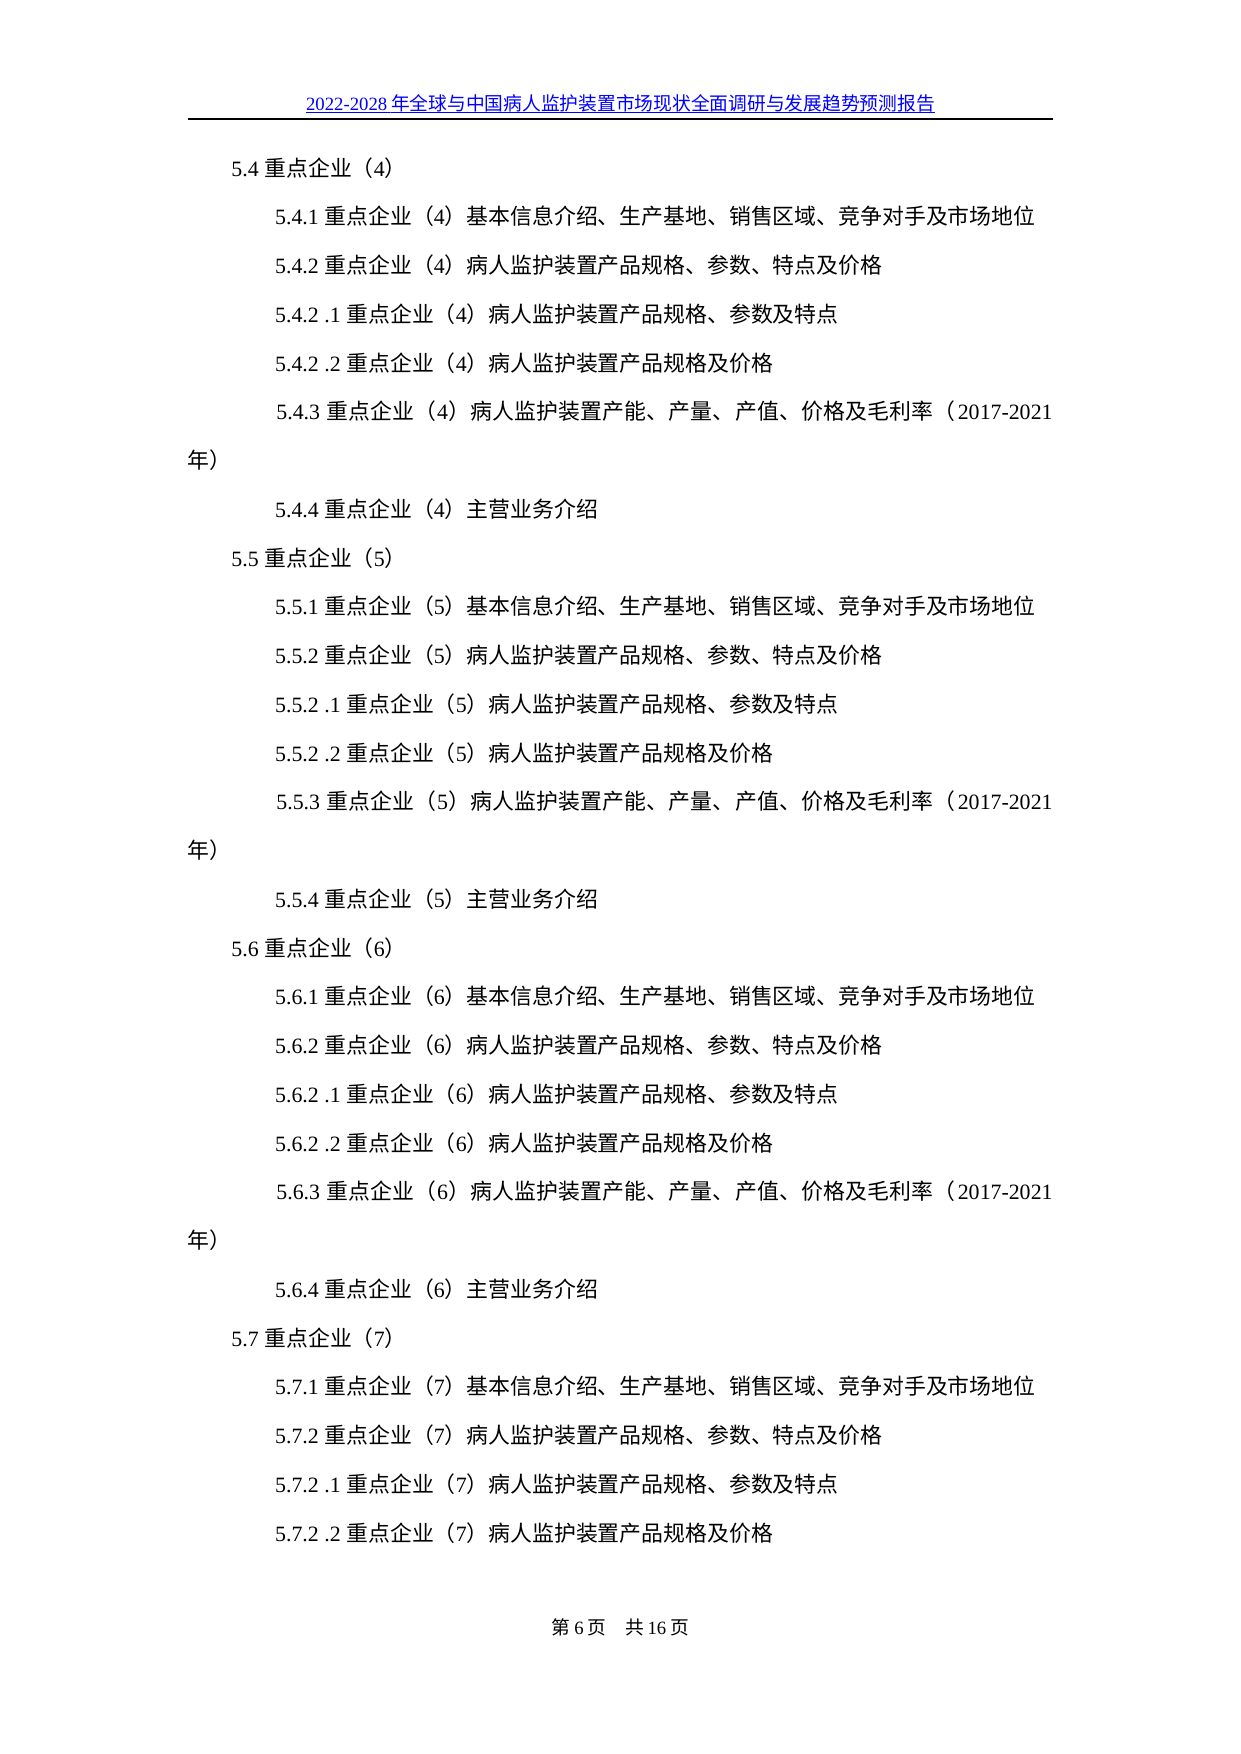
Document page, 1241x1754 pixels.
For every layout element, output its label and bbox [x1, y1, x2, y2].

text [187, 150, 1053, 1548]
